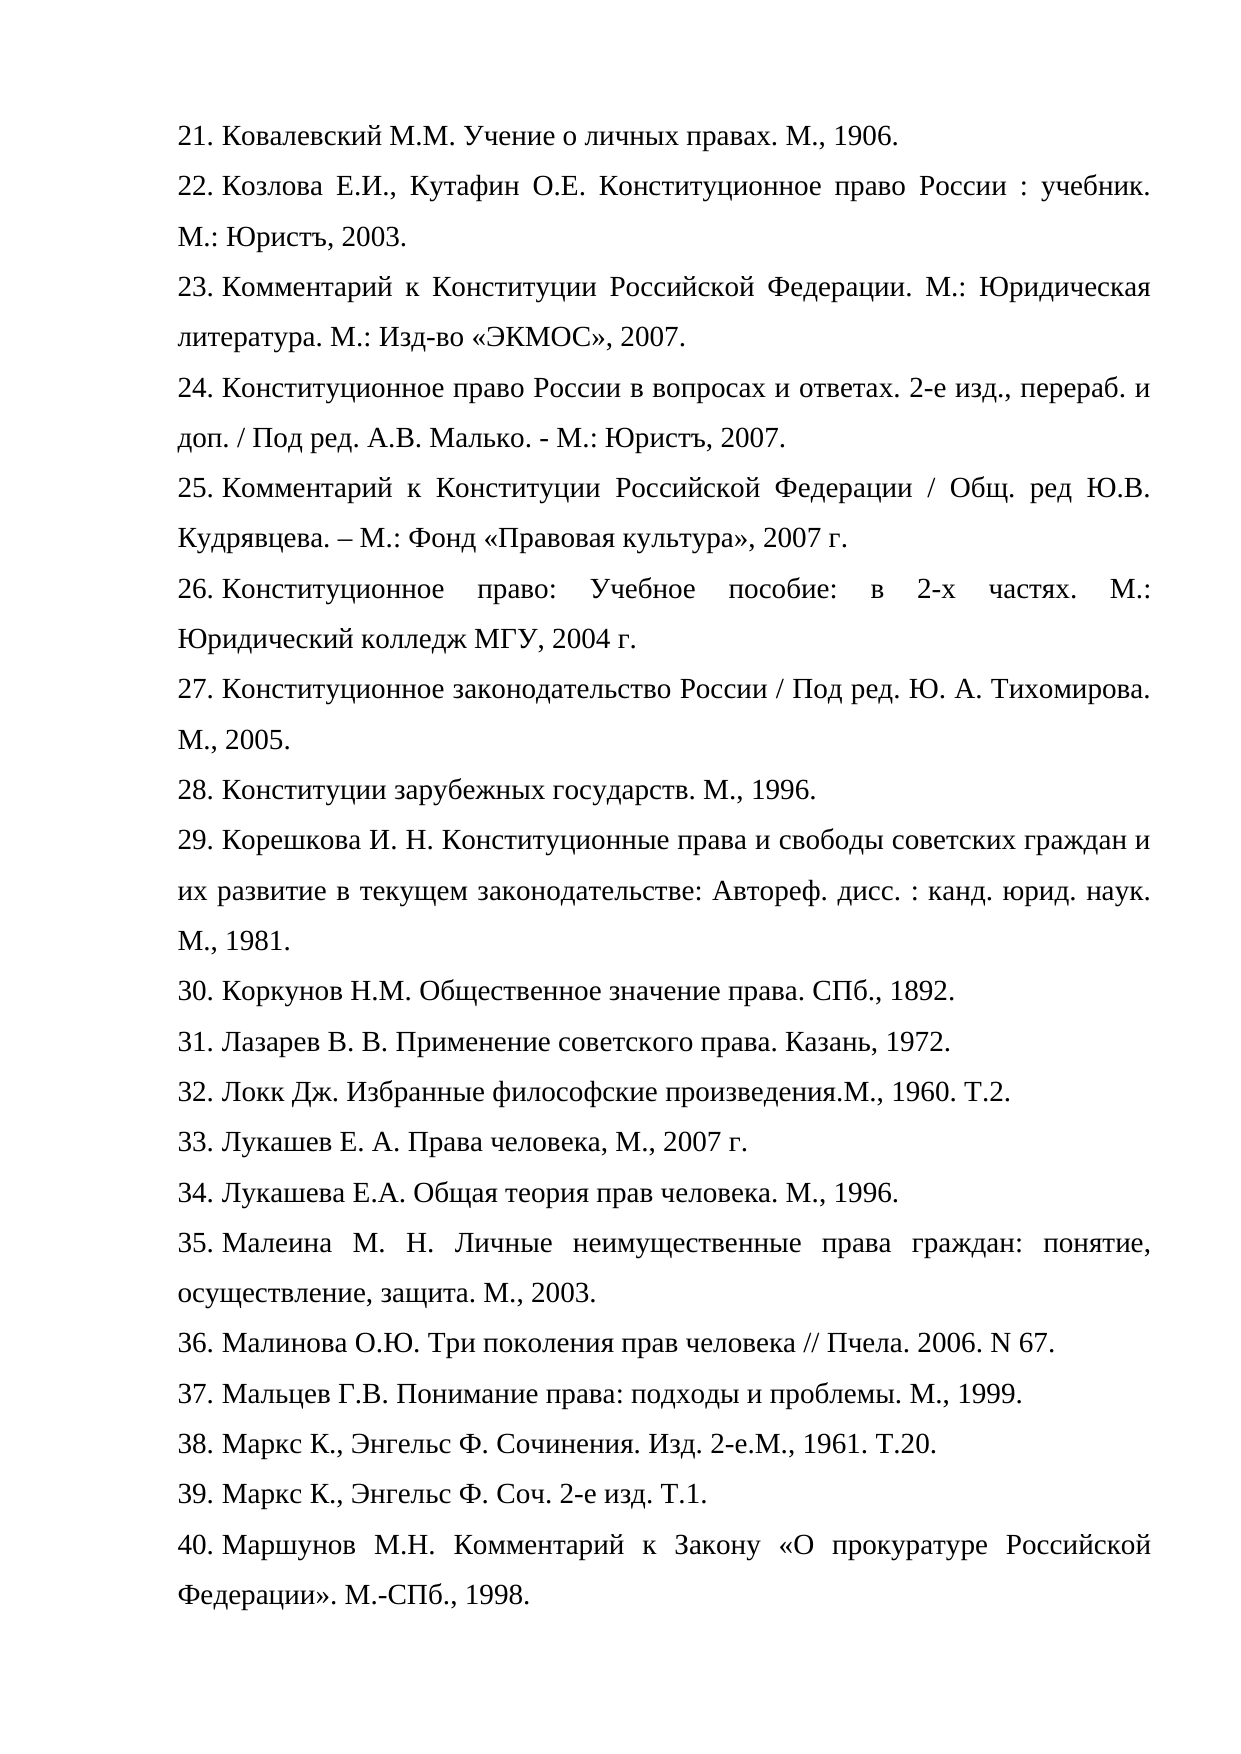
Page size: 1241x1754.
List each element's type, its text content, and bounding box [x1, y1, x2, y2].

list Маркс К., Энгельс Ф. Соч. 2-е изд. Т.1. [177, 1477, 1152, 1510]
list Конституционное законодательство России / Под ред. Ю. А. Тихомирова. М., 2005. [177, 672, 1152, 755]
list Ковалевский М.М. Учение о личных правах. М., 1906. [177, 118, 1152, 152]
list Лукашева Е.А. Общая теория прав человека. М., 1996. [177, 1175, 1152, 1208]
list Козлова Е.И., Кутафин О.Е. Конституционное право России : учебник. М.: Юристъ, 2003. [177, 168, 1152, 252]
list Лазарев В. В. Применение советского права. Казань, 1972. [177, 1024, 1152, 1057]
list Конституции зарубежных государств. М., 1996. [177, 772, 1152, 806]
list Комментарий к Конституции Российской Федерации / Общ. ред Ю.В. Кудрявцева. – М.: Фонд «Правовая культура», 2007 г. [177, 470, 1152, 554]
list Конституционное право России в вопросах и ответах. 2-е изд., перераб. и доп. / Под ред. А.В. Малько. - М.: Юристъ, 2007. [177, 370, 1152, 453]
list Мальцев Г.В. Понимание права: подходы и проблемы. М., 1999. [177, 1376, 1152, 1409]
list Конституционное право: Учебное пособие: в 2-х частях. М.: Юридический колледж МГУ, 2004 г. [177, 571, 1152, 655]
list Корешкова И. Н. Конституционные права и свободы советских граждан и их развитие в текущем законодательстве: Автореф. дисс. : канд. юрид. наук. М., 1981. [177, 822, 1152, 957]
list Малеина М. Н. Личные неимущественные права граждан: понятие, осуществление, защита. М., 2003. [177, 1225, 1152, 1309]
list Комментарий к Конституции Российской Федерации. М.: Юридическая литература. М.: Изд-во «ЭКМОС», 2007. [177, 269, 1152, 353]
list Лукашев Е. А. Права человека, М., 2007 г. [177, 1124, 1152, 1158]
list Коркунов Н.М. Общественное значение права. СПб., 1892. [177, 973, 1152, 1007]
list Маршунов М.Н. Комментарий к Закону «О прокуратуре Российской Федерации». М.-СПб., 1998. [177, 1527, 1152, 1611]
list Маркс К., Энгельс Ф. Сочинения. Изд. 2-е.М., 1961. Т.20. [177, 1426, 1152, 1460]
list Малинова О.Ю. Три поколения прав человека // Пчела. 2006. N 67. [177, 1326, 1152, 1359]
list Локк Дж. Избранные философские произведения.М., 1960. Т.2. [177, 1074, 1152, 1108]
